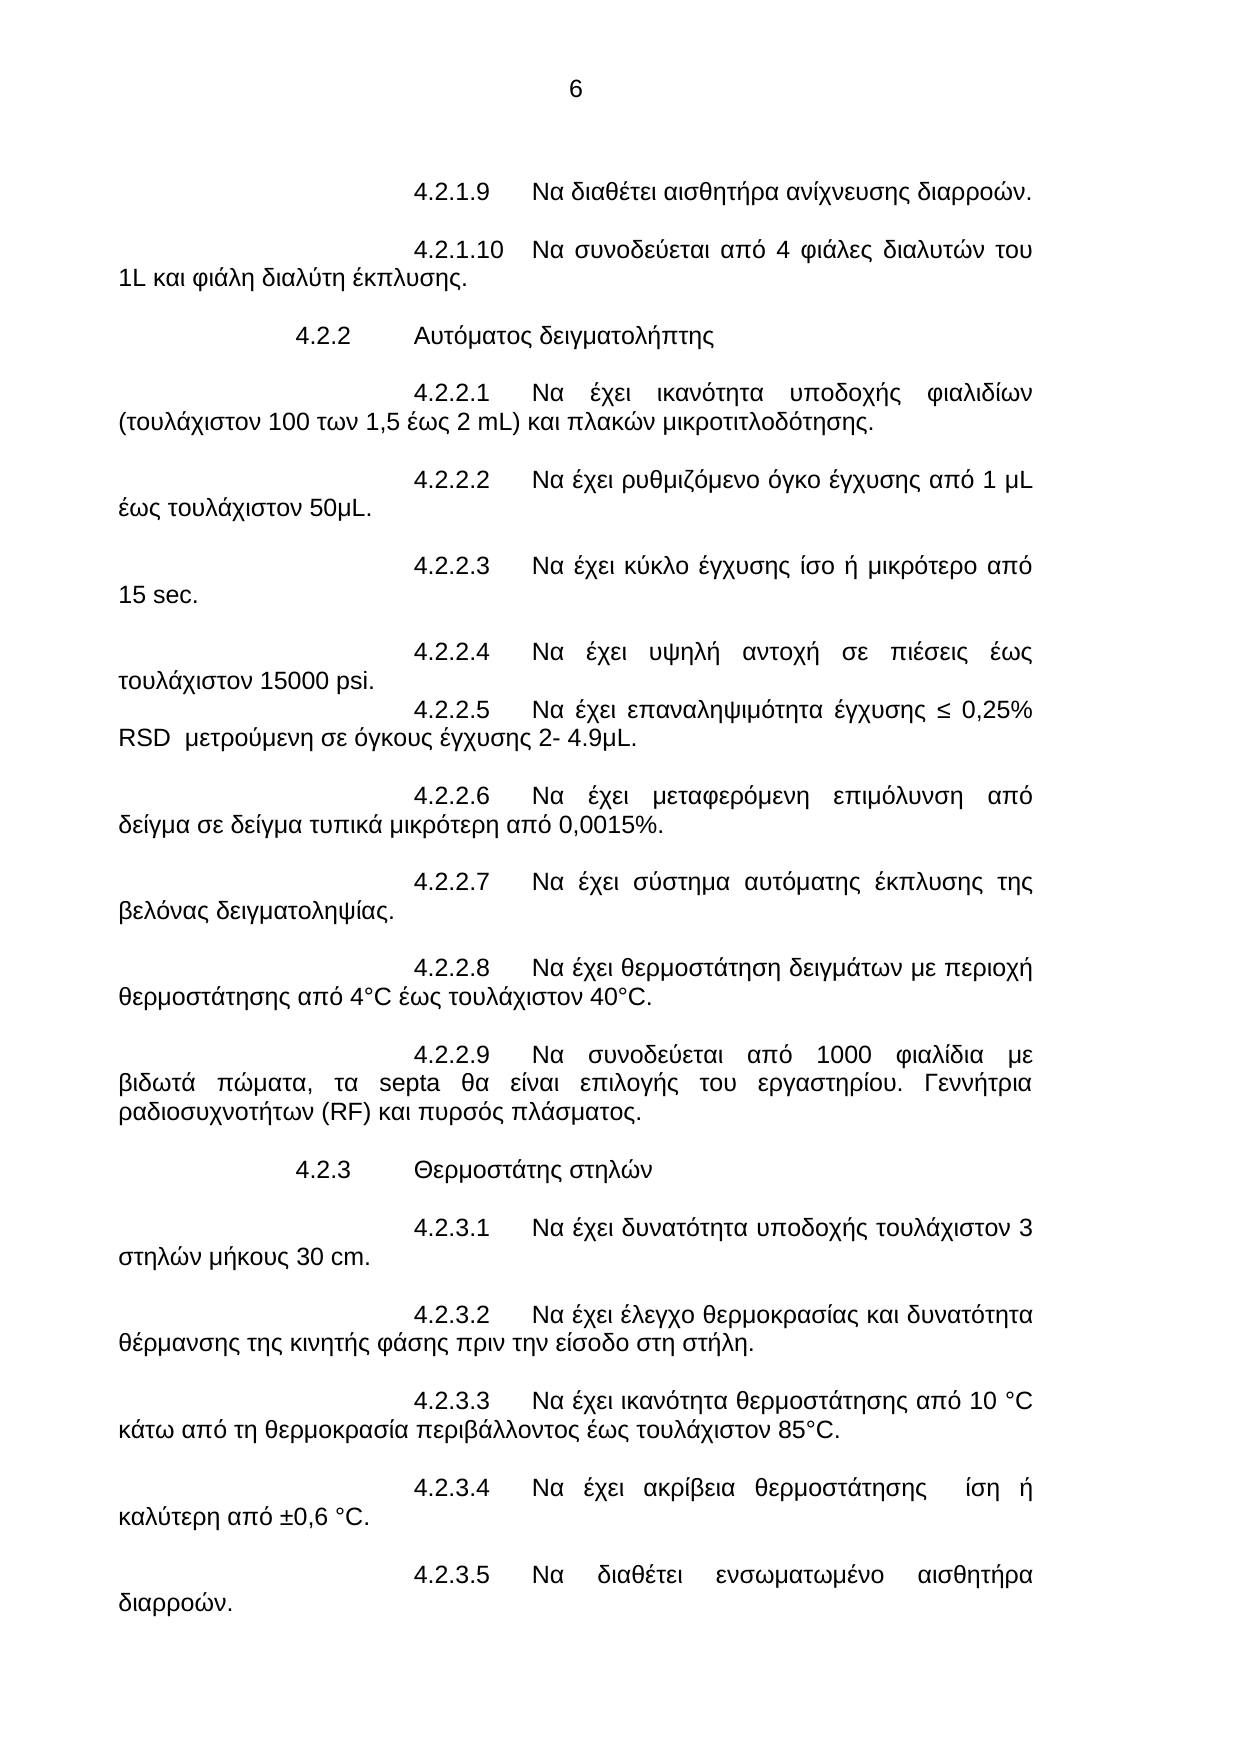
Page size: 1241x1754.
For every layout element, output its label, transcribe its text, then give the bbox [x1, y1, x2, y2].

text 4.2.2.7 Να έχει σύστημα αυτόματης έκπλυσης της βελόνας δειγματοληψίας. [118, 867, 1033, 925]
text 4.2.2 Αυτόματος δειγματολήπτης [118, 321, 1033, 350]
text 4.2.2.5 Να έχει επαναληψιμότητα έγχυσης ≤ 0,25% RSD μετρούμενη σε όγκους έγχυσης 2- 4.9μL. [118, 695, 1033, 752]
text 4.2.2.3 Να έχει κύκλο έγχυσης ίσο ή μικρότερο από 15 sec. [118, 551, 1033, 608]
text 4.2.3.5 Να διαθέτει ενσωματωμένο αισθητήρα διαρροών. [118, 1560, 1033, 1617]
text 4.2.1.10 Να συνοδεύεται από 4 φιάλες διαλυτών του 1L και φιάλη διαλύτη έκπλυσης. [118, 235, 1033, 292]
text 4.2.2.4 Να έχει υψηλή αντοχή σε πιέσεις έως τουλάχιστον 15000 psi. [118, 637, 1033, 695]
text 4.2.3 Θερμοστάτης στηλών [118, 1155, 1033, 1184]
text 4.2.2.6 Να έχει μεταφερόμενη επιμόλυνση από δείγμα σε δείγμα τυπικά μικρότερη από 0,0015%. [118, 781, 1033, 838]
text 4.2.1.9 Να διαθέτει αισθητήρα ανίχνευσης διαρροών. [118, 177, 1033, 206]
text 4.2.2.1 Να έχει ικανότητα υποδοχής φιαλιδίων (τουλάχιστον 100 των 1,5 έως 2 mL) και πλακών μικροτιτλοδότησης. [118, 378, 1033, 436]
text 4.2.2.2 Να έχει ρυθμιζόμενο όγκο έγχυσης από 1 μL έως τουλάχιστον 50μL. [118, 465, 1033, 522]
text 4.2.2.9 Να συνοδεύεται από 1000 φιαλίδια με βιδωτά πώματα, τα septa θα είναι επιλογής του εργαστηρίου. Γεννήτρια ραδιοσυχνοτήτων (RF) και πυρσός πλάσματος. [118, 1040, 1033, 1126]
text 4.2.3.1 Να έχει δυνατότητα υποδοχής τουλάχιστον 3 στηλών μήκους 30 cm. [118, 1213, 1033, 1271]
text 4.2.3.3 Να έχει ικανότητα θερμοστάτησης από 10 °C κάτω από τη θερμοκρασία περιβάλλοντος έως τουλάχιστον 85°C. [118, 1386, 1033, 1444]
text 4.2.3.4 Να έχει ακρίβεια θερμοστάτησης ίση ή καλύτερη από ±0,6 °C. [118, 1473, 1033, 1531]
text 4.2.3.2 Να έχει έλεγχο θερμοκρασίας και δυνατότητα θέρμανσης της κινητής φάσης πριν την είσοδο στη στήλη. [118, 1300, 1033, 1357]
text 4.2.2.8 Να έχει θερμοστάτηση δειγμάτων με περιοχή θερμοστάτησης από 4°C έως τουλάχιστον 40°C. [118, 953, 1033, 1011]
